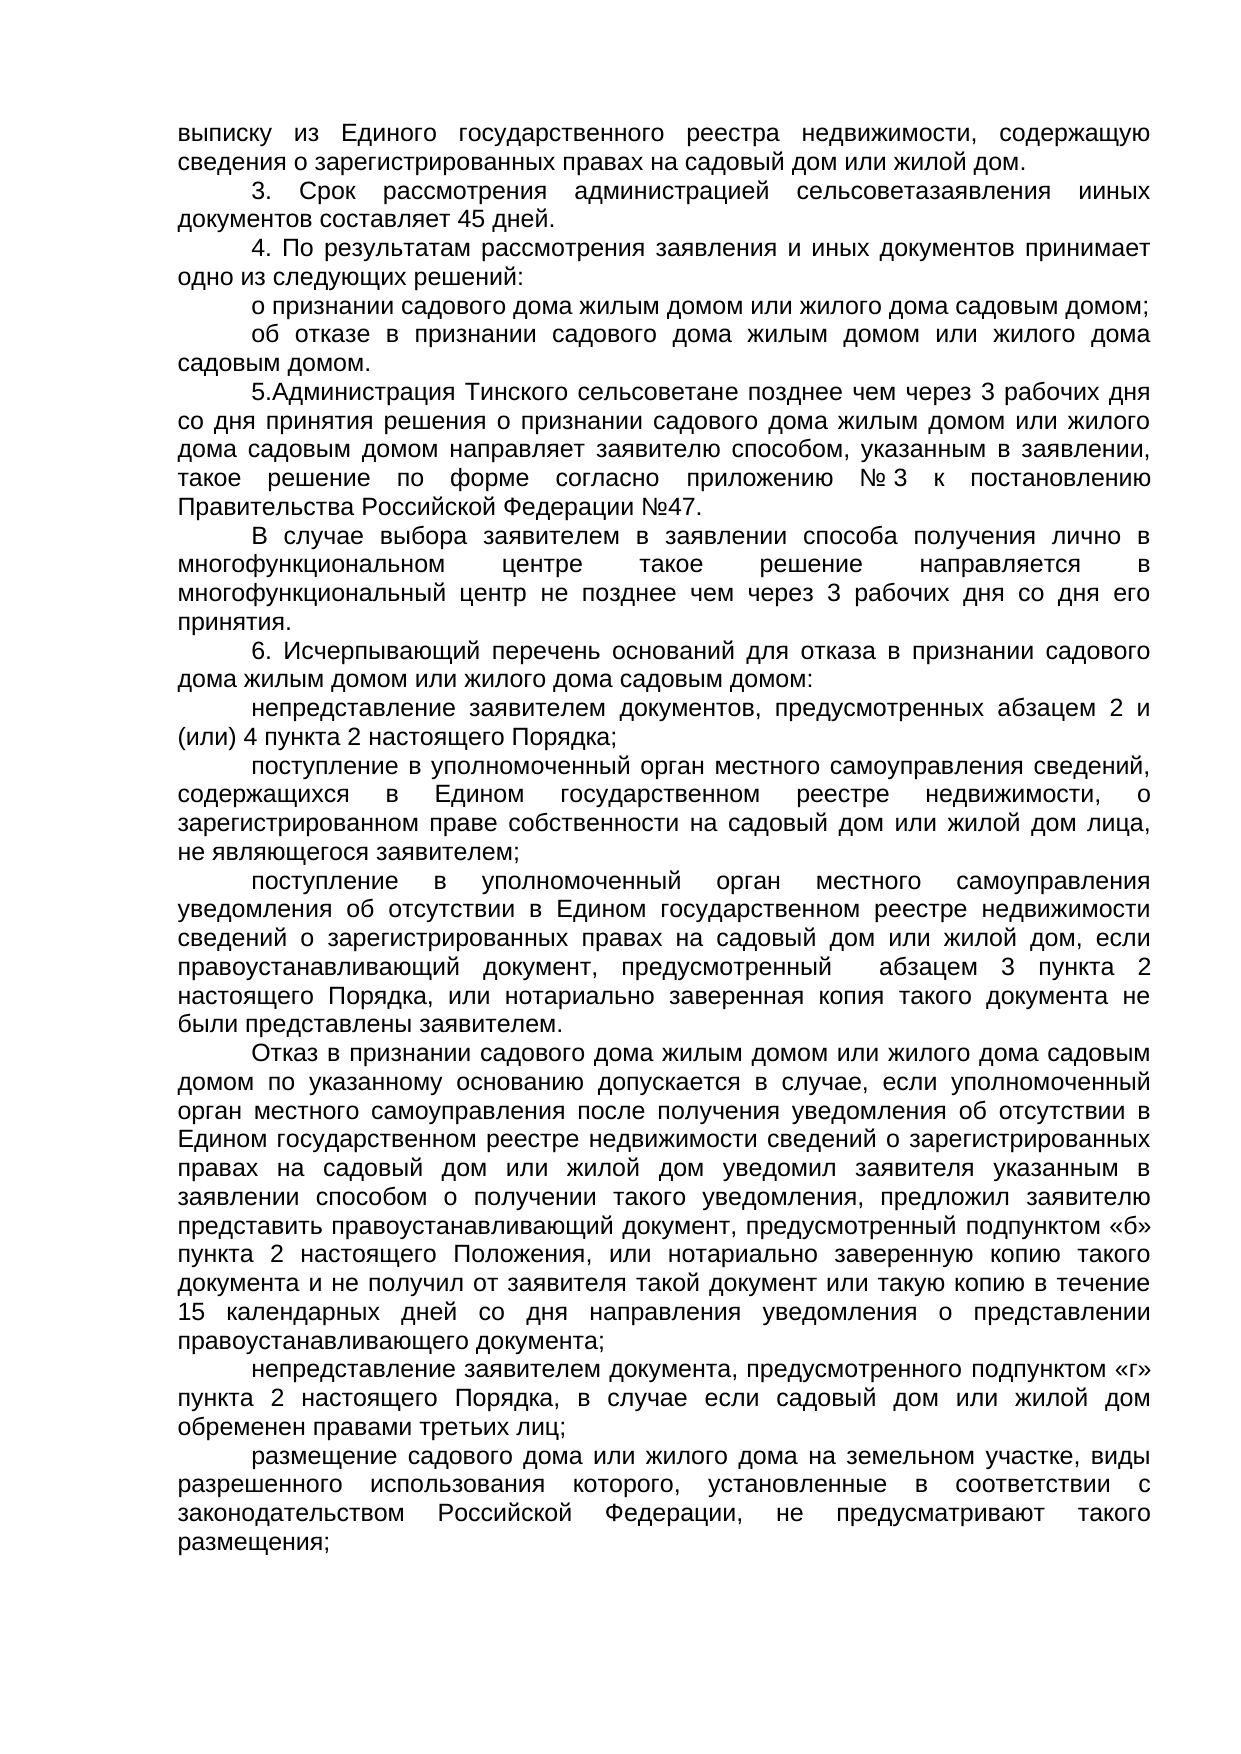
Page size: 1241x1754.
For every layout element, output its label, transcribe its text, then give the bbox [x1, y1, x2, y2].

text поступление в уполномоченный орган местного самоуправления уведомления об отсутствии в Едином государственном реестре недвижимости сведений о зарегистрированных правах на садовый дом или жилой дом, если правоустанавливающий документ, предусмотренный абзацем 3 пункта 2 настоящего Порядка, или нотариально заверенная копия такого документа не были представлены заявителем. [177, 866, 1152, 1038]
text об отказе в признании садового дома жилым домом или жилого дома садовым домом. [177, 319, 1152, 377]
text Отказ в признании садового дома жилым домом или жилого дома садовым домом по указанному основанию допускается в случае, если уполномоченный орган местного самоуправления после получения уведомления об отсутствии в Едином государственном реестре недвижимости сведений о зарегистрированных правах на садовый дом или жилой дом уведомил заявителя указанным в заявлении способом о получении такого уведомления, предложил заявителю представить правоустанавливающий документ, предусмотренный подпунктом «б» пункта 2 настоящего Положения, или нотариально заверенную копию такого документа и не получил от заявителя такой документ или такую копию в течение 15 календарных дней со дня направления уведомления о представлении правоустанавливающего документа; [177, 1038, 1152, 1354]
text 6. Исчерпывающий перечень оснований для отказа в признании садового дома жилым домом или жилого дома садовым домом: [177, 636, 1152, 693]
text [177, 118, 1152, 176]
text о признании садового дома жилым домом или жилого дома садовым домом; [177, 291, 1152, 319]
text 4. По результатам рассмотрения заявления и иных документов принимает одно из следующих решений: [177, 233, 1152, 291]
text В случае выбора заявителем в заявлении способа получения лично в многофункциональном центре такое решение направляется в многофункциональный центр не позднее чем через 3 рабочих дня со дня его принятия. [177, 521, 1152, 636]
text 3. Срок рассмотрения администрацией сельсоветазаявления ииных документов составляет 45 дней. [177, 176, 1152, 233]
text поступление в уполномоченный орган местного самоуправления сведений, содержащихся в Едином государственном реестре недвижимости, о зарегистрированном праве собственности на садовый дом или жилой дом лица, не являющегося заявителем; [177, 751, 1152, 866]
text размещение садового дома или жилого дома на земельном участке, виды разрешенного использования которого, установленные в соответствии с законодательством Российской Федерации, не предусматривают такого размещения; [177, 1441, 1152, 1556]
text непредставление заявителем документов, предусмотренных абзацем 2 и (или) 4 пункта 2 настоящего Порядка; [177, 693, 1152, 751]
text 5.Администрация Тинского сельсоветане позднее чем через 3 рабочих дня со дня принятия решения о признании садового дома жилым домом или жилого дома садовым домом направляет заявителю способом, указанным в заявлении, такое решение по форме согласно приложению № 3 к постановлению Правительства Российской Федерации №47. [177, 377, 1152, 521]
text непредставление заявителем документа, предусмотренного подпунктом «г» пункта 2 настоящего Порядка, в случае если садовый дом или жилой дом обременен правами третьих лиц; [177, 1354, 1152, 1441]
